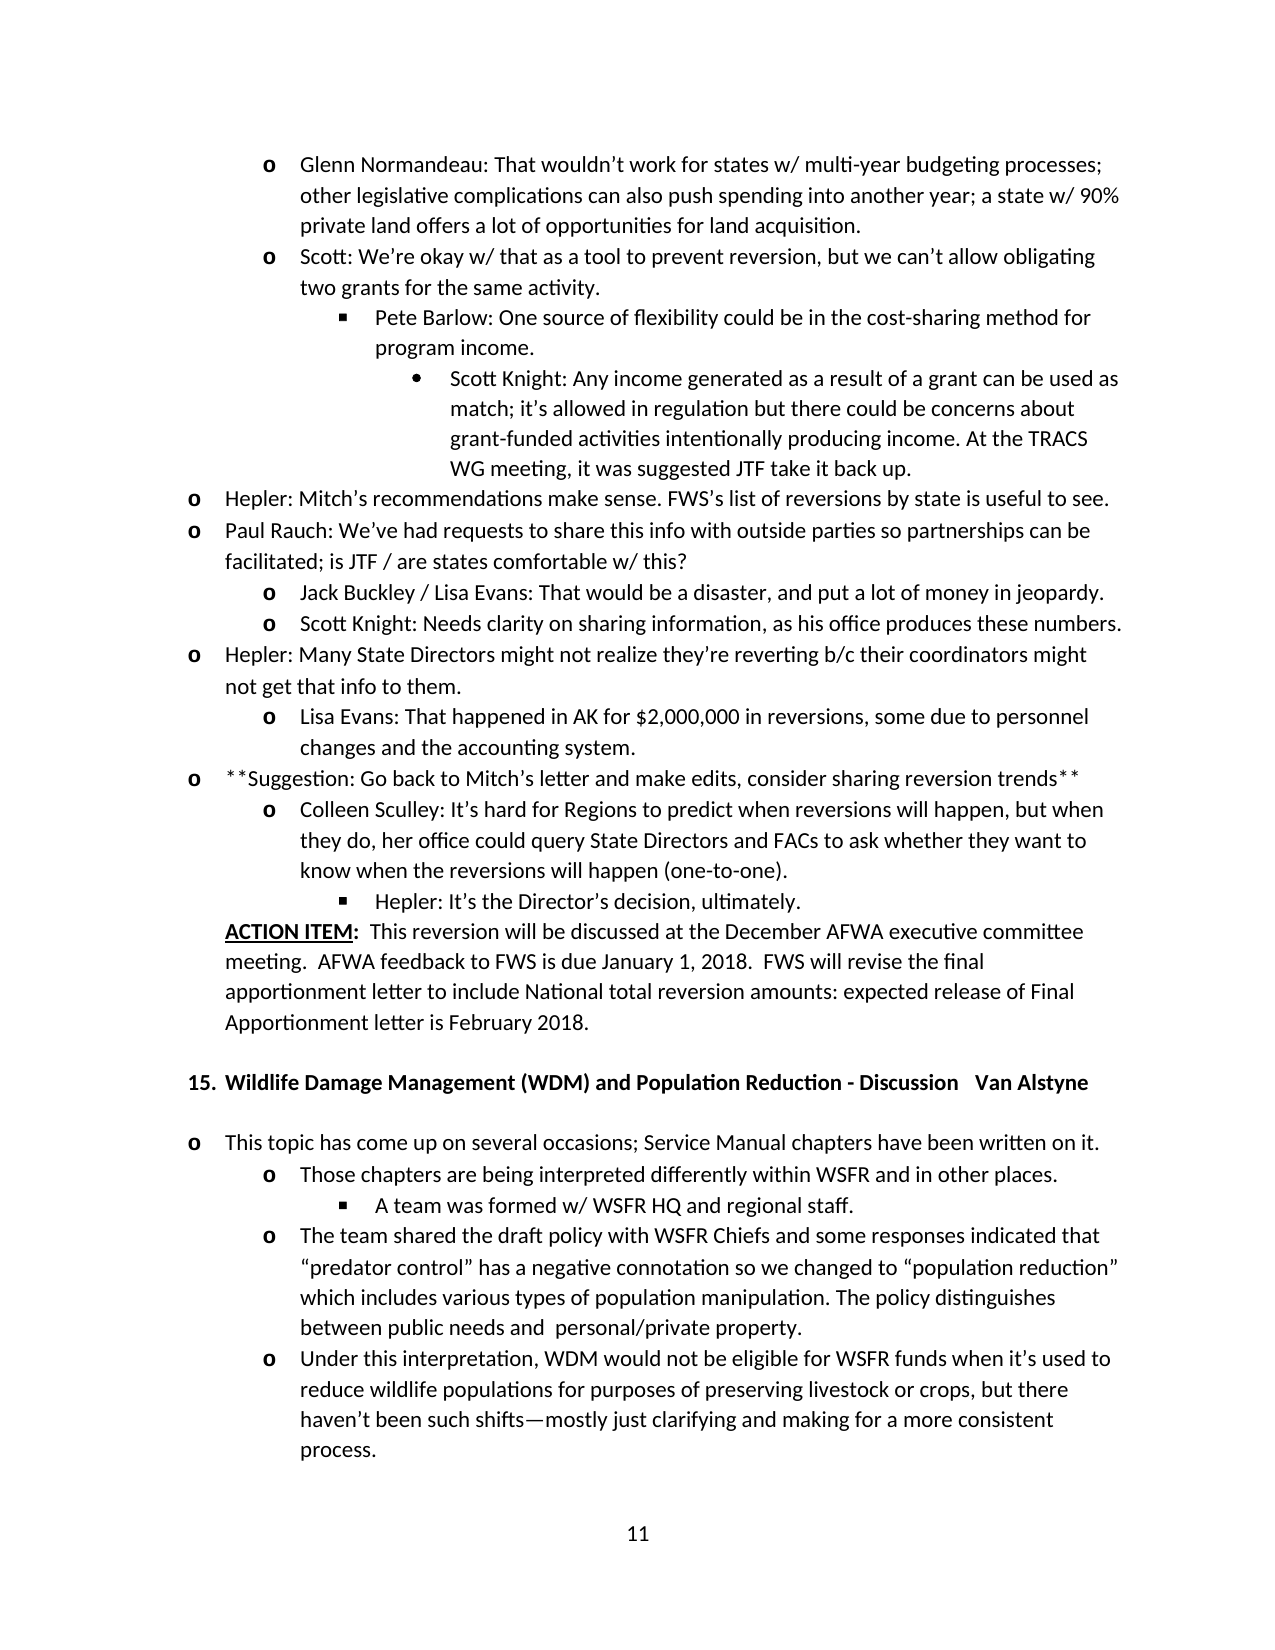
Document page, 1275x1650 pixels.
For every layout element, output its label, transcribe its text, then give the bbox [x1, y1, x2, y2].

list Under this interpretation, WDM would not be eligible for WSFR funds when it’s used to reduce wildlife populations for purposes of preserving livestock or crops, but there haven’t been such shifts—mostly just clarifying and making for a more consistent process. [262, 1344, 1125, 1463]
list Scott: We’re okay w/ that as a tool to prevent reversion, but we can’t allow obligating two grants for the same activity. [262, 242, 1125, 301]
list Hepler: Mitch’s recommendations make sense. FWS’s list of reversions by state is useful to see. [187, 484, 1125, 514]
list Hepler: It’s the Director’s decision, ultimately. [337, 887, 1125, 915]
list Hepler: Many State Directors might not realize they’re reverting b/c their coordinators might not get that info to them. [187, 641, 1125, 700]
list Paul Rauch: We’ve had requests to share this info with outside parties so partnerships can be facilitated; is JTF / are states comfortable w/ this? [187, 516, 1125, 575]
list Scott Knight: Any income generated as a result of a grant can be used as match; it’s allowed in regulation but there could be concerns about grant-funded activities intentionally producing income. At the TRACS WG meeting, it was suggested JTF take it back up. [412, 364, 1125, 482]
list A team was formed w/ WSFR HQ and regional staff. [337, 1191, 1125, 1219]
list Jack Buckley / Lisa Evans: That would be a disaster, and put a lot of money in jeopardy. [262, 578, 1125, 607]
list Scott Knight: Needs clarity on sharing information, as his office produces these numbers. [262, 609, 1125, 638]
list Those chapters are being interpreted differently within WSFR and in other places. [262, 1160, 1125, 1189]
list Lisa Evans: That happened in AK for $2,000,000 in reversions, some due to personnel changes and the accounting system. [262, 702, 1125, 761]
list Pete Barlow: One source of flexibility could be in the cost-sharing method for program income. [337, 303, 1125, 362]
list Wildlife Damage Management (WDM) and Population Reduction - Discussion Van Alstyne [187, 1068, 1125, 1096]
list ACTION ITEM: This reversion will be discussed at the December AFWA executive committee meeting. AFWA feedback to FWS is due January 1, 2018. FWS will revise the final apportionment letter to include National total reversion amounts: expected release of Final Apportionment letter is February 2018. [225, 917, 1125, 1036]
list **Suggestion: Go back to Mitch’s letter and make edits, consider sharing reversion trends** [187, 764, 1125, 793]
list Glenn Normandeau: That wouldn’t work for states w/ multi-year budgeting processes; other legislative complications can also push spending into another year; a state w/ 90% private land offers a lot of opportunities for land acquisition. [262, 150, 1125, 239]
list This topic has come up on several occasions; Service Manual chapters have been written on it. [187, 1128, 1125, 1158]
list The team shared the draft policy with WSFR Chiefs and some responses indicated that “predator control” has a negative connotation so we changed to “population reduction” which includes various types of population manipulation. The policy distinguishes between public needs and personal/private property. [262, 1222, 1125, 1341]
list Colleen Sculley: It’s hard for Regions to predict when reversions will happen, but when they do, her office could query State Directors and FACs to ask whether they want to know when the reversions will happen (one-to-one). [262, 795, 1125, 885]
